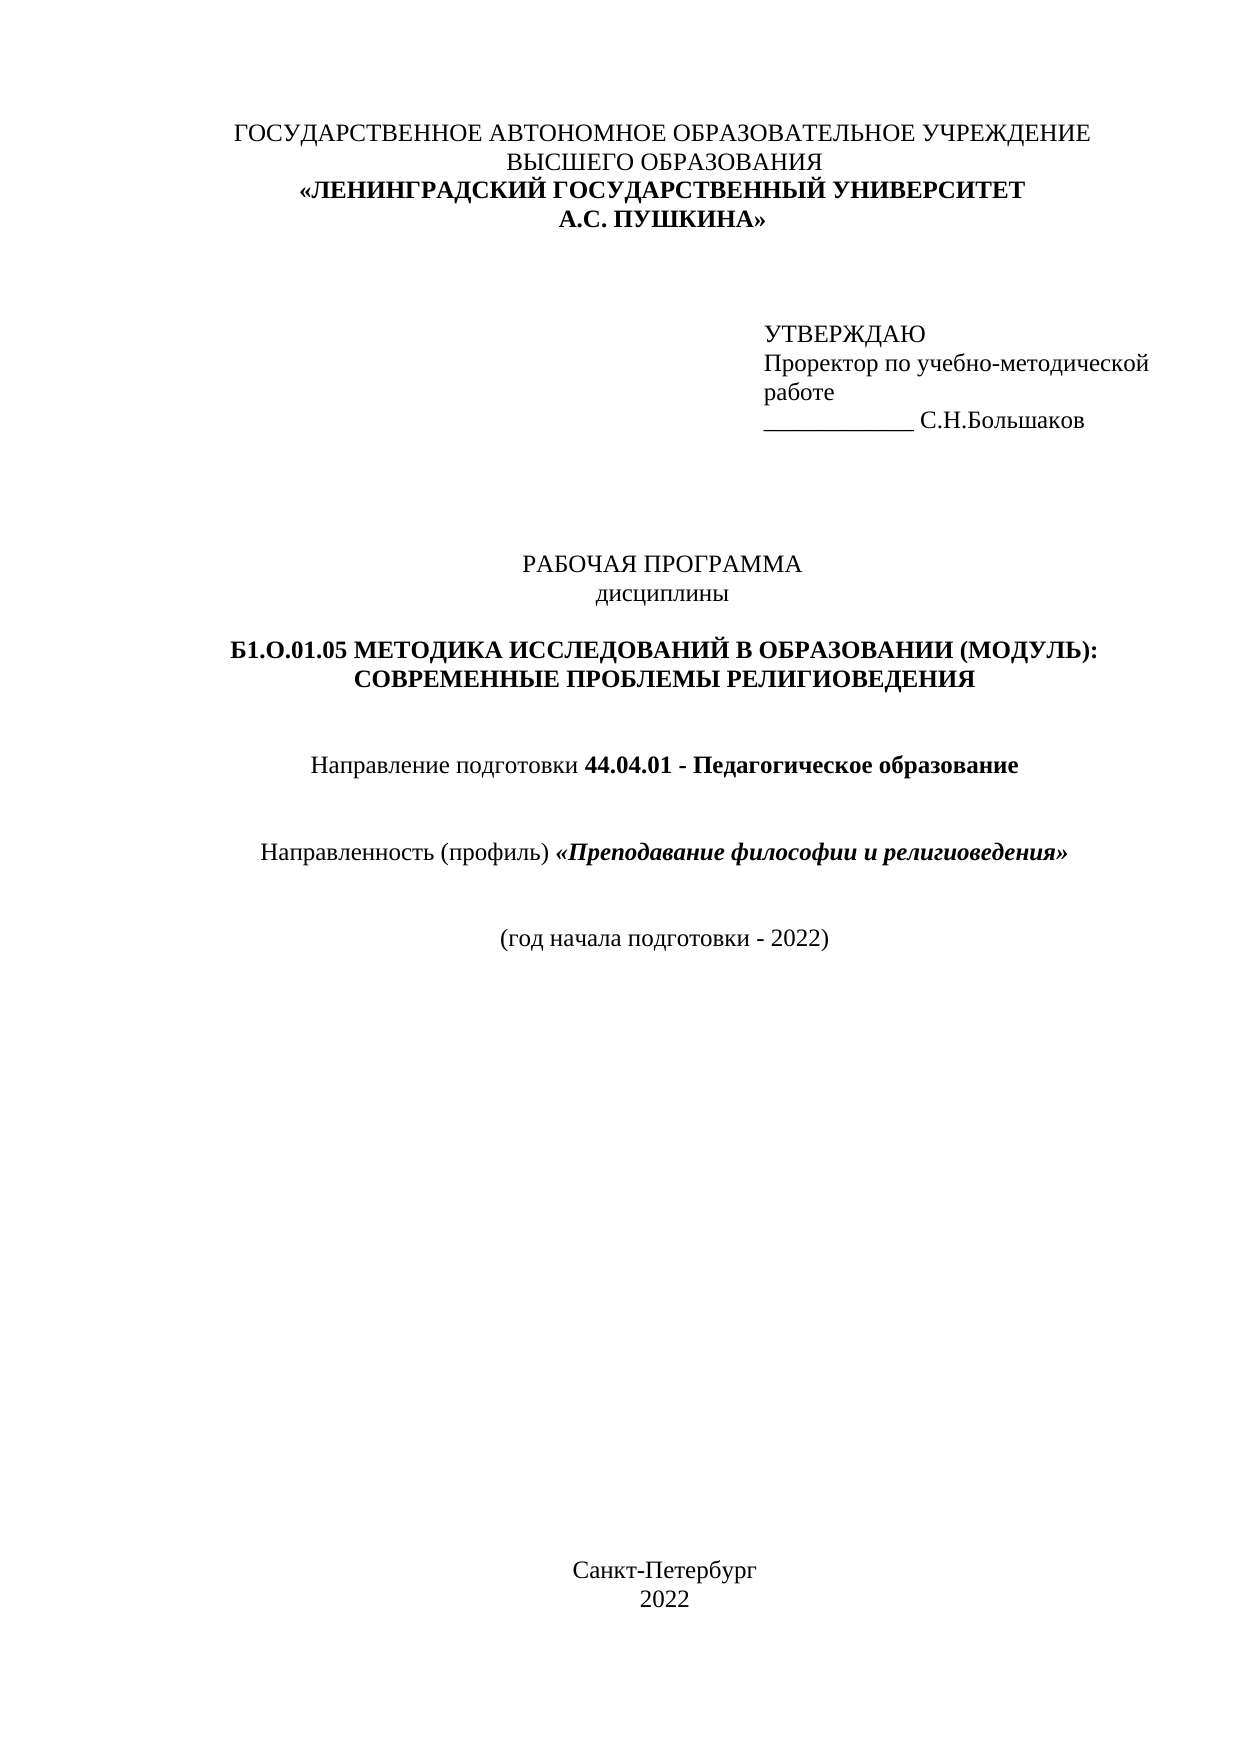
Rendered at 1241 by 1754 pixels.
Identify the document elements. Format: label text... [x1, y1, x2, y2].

text Направление подготовки 44.04.01 - Педагогическое образование [177, 751, 1152, 779]
text Направленность (профиль) «Преподавание философии и религиоведения» [177, 837, 1152, 866]
text РАБОЧАЯ ПРОГРАММА [173, 549, 1152, 578]
text (год начала подготовки - 2022) [177, 923, 1152, 952]
text ГОСУДАРСТВЕННОЕ АВТОНОМНОЕ ОБРАЗОВАТЕЛЬНОЕ УЧРЕЖДЕНИЕ ВЫСШЕГО ОБРАЗОВАНИЯ [173, 118, 1152, 176]
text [177, 1584, 1152, 1613]
text Проректор по учебно-методической [177, 348, 1152, 377]
text УТВЕРЖДАЮ [177, 319, 1152, 348]
text «ЛЕНИНГРАДСКИЙ ГОСУДАРСТВЕННЫЙ УНИВЕРСИТЕТ [173, 176, 1152, 204]
text работе [177, 377, 1152, 406]
text СОВРЕМЕННЫЕ ПРОБЛЕМЫ РЕЛИГИОВЕДЕНИЯ [177, 664, 1152, 693]
text Санкт-Петербург [177, 1556, 1152, 1584]
text А.С. ПУШКИНА» [173, 204, 1152, 233]
text ____________ С.Н.Большаков [177, 406, 1152, 434]
text Б1.О.01.05 МЕТОДИКА ИССЛЕДОВАНИЙ В ОБРАЗОВАНИИ (МОДУЛЬ): [177, 636, 1152, 664]
text дисциплины [173, 578, 1152, 607]
